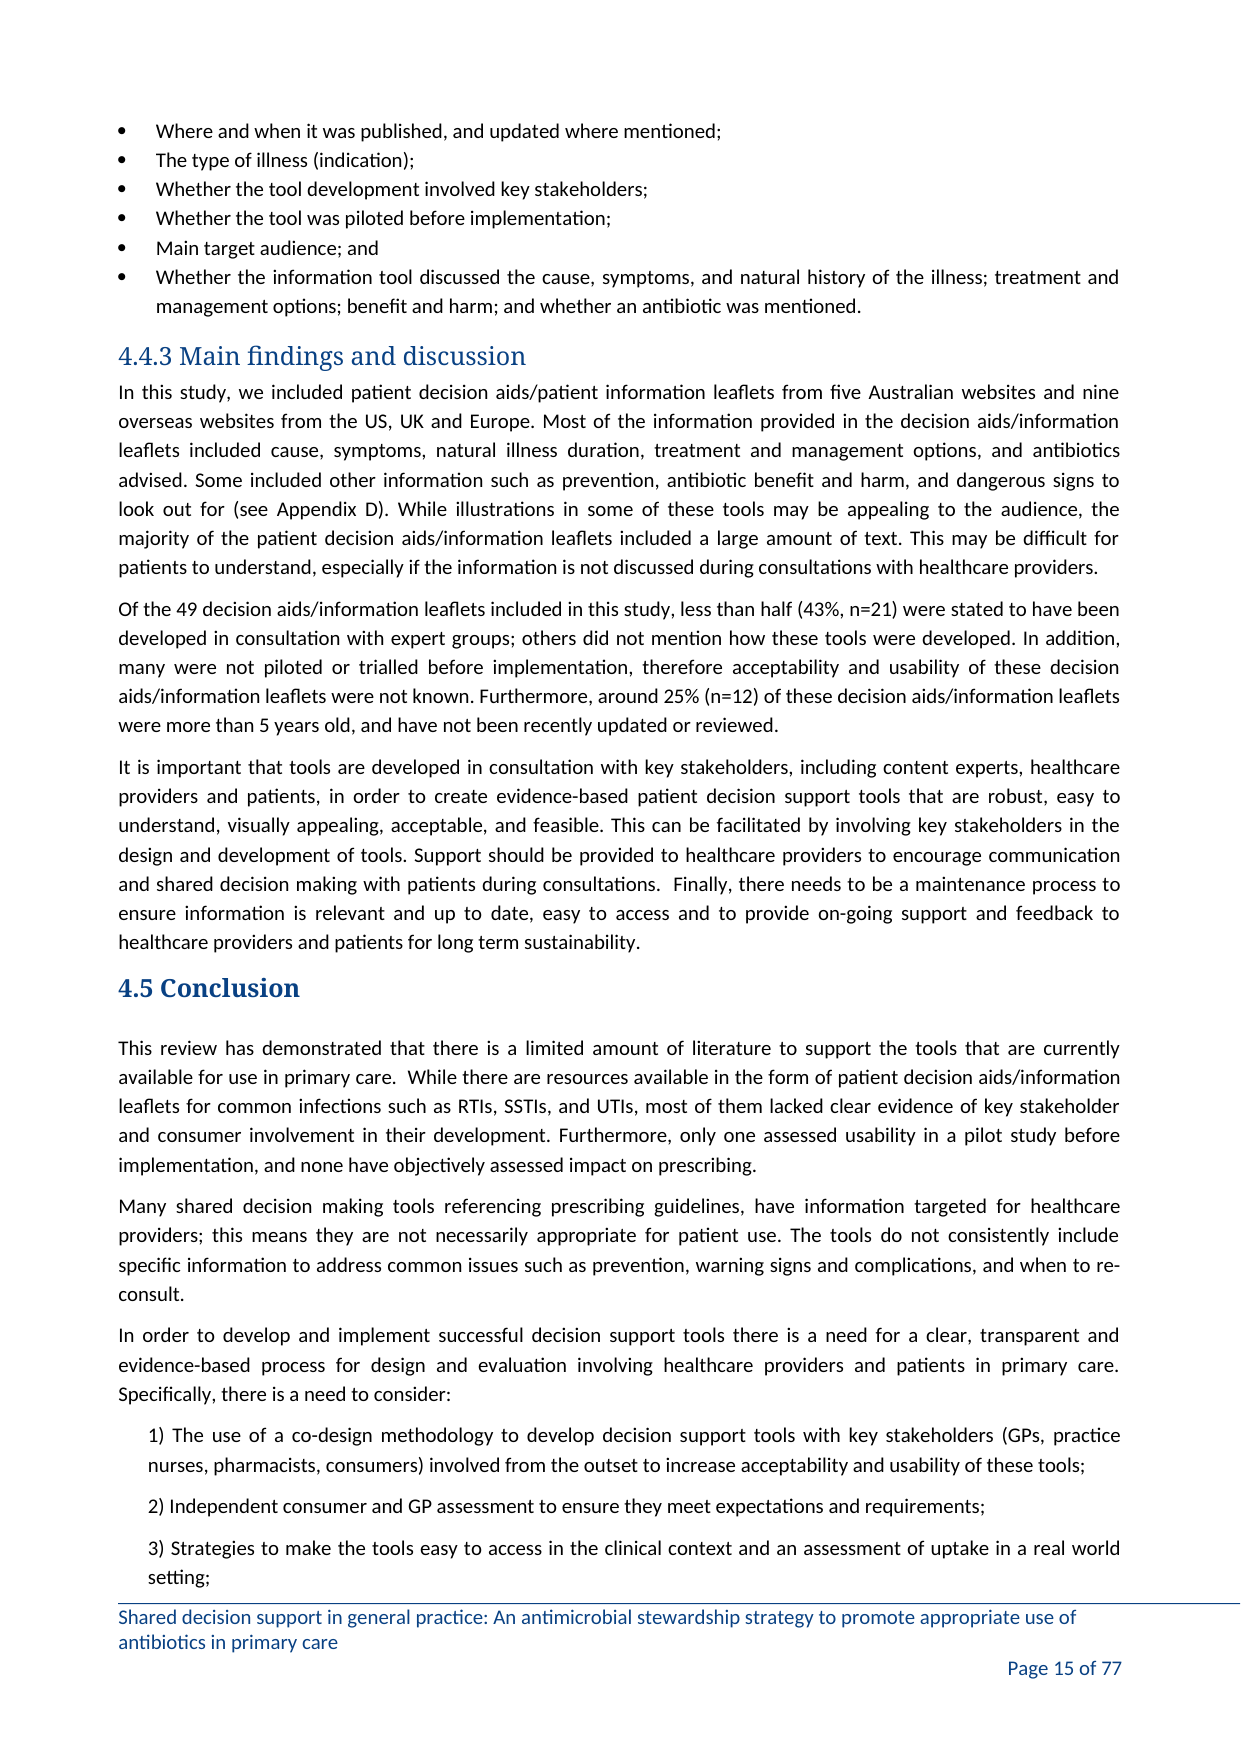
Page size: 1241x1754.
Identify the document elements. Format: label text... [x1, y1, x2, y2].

text In order to develop and implement successful decision support tools there is a need for a clear, transparent and evidence-based process for design and evaluation involving healthcare providers and patients in primary care. Specifically, there is a need to consider: [118, 1323, 1122, 1406]
text In this study, we included patient decision aids/patient information leaflets from five Australian websites and nine overseas websites from the US, UK and Europe. Most of the information provided in the decision aids/information leaflets included cause, symptoms, natural illness duration, treatment and management options, and antibiotics advised. Some included other information such as prevention, antibiotic benefit and harm, and dangerous signs to look out for (see Appendix D). While illustrations in some of these tools may be appealing to the audience, the majority of the patient decision aids/information leaflets included a large amount of text. This may be difficult for patients to understand, especially if the information is not discussed during consultations with healthcare providers. [118, 379, 1122, 580]
text Of the 49 decision aids/information leaflets included in this study, less than half (43%, n=21) were stated to have been developed in consultation with expert groups; others did not mention how these tools were developed. In addition, many were not piloted or trialled before implementation, therefore acceptability and usability of these decision aids/information leaflets were not known. Furthermore, around 25% (n=12) of these decision aids/information leaflets were more than 5 years old, and have not been recently updated or reviewed. [118, 596, 1122, 738]
list Whether the tool was piloted before implementation; [118, 206, 1122, 231]
text 2) Independent consumer and GP assessment to ensure they meet expectations and requirements; [148, 1493, 1122, 1519]
list Whether the information tool discussed the cause, symptoms, and natural history of the illness; treatment and management options; benefit and harm; and whether an antibiotic was mentioned. [118, 264, 1122, 318]
subtitle 4.4.3 Main findings and discussion [118, 339, 1122, 373]
subtitle 4.5 Conclusion [118, 971, 1122, 1005]
text 1) The use of a co-design methodology to develop decision support tools with key stakeholders (GPs, practice nurses, pharmacists, consumers) involved from the outset to increase acceptability and usability of these tools; [148, 1423, 1122, 1477]
text It is important that tools are developed in consultation with key stakeholders, including content experts, healthcare providers and patients, in order to create evidence-based patient decision support tools that are robust, easy to understand, visually appealing, acceptable, and feasible. This can be facilitated by involving key stakeholders in the design and development of tools. Support should be provided to healthcare providers to encourage communication and shared decision making with patients during consultations. Finally, there needs to be a maintenance process to ensure information is relevant and up to date, easy to access and to provide on-going support and feedback to healthcare providers and patients for long term sustainability. [118, 754, 1122, 955]
list Whether the tool development involved key stakeholders; [118, 176, 1122, 202]
text 3) Strategies to make the tools easy to access in the clinical context and an assessment of uptake in a real world setting; [148, 1535, 1122, 1590]
text Many shared decision making tools referencing prescribing guidelines, have information targeted for healthcare providers; this means they are not necessarily appropriate for patient use. The tools do not consistently include specific information to address common issues such as prevention, warning signs and complications, and when to re-consult. [118, 1193, 1122, 1306]
list Where and when it was published, and updated where mentioned; [118, 118, 1122, 143]
list Main target audience; and [118, 235, 1122, 260]
list The type of illness (indication); [118, 147, 1122, 173]
text This review has demonstrated that there is a limited amount of literature to support the tools that are currently available for use in primary care. While there are resources available in the form of patient decision aids/information leaflets for common infections such as RTIs, SSTIs, and UTIs, most of them lacked clear evidence of key stakeholder and consumer involvement in their development. Furthermore, only one assessed usability in a pilot study before implementation, and none have objectively assessed impact on prescribing. [118, 1035, 1122, 1177]
